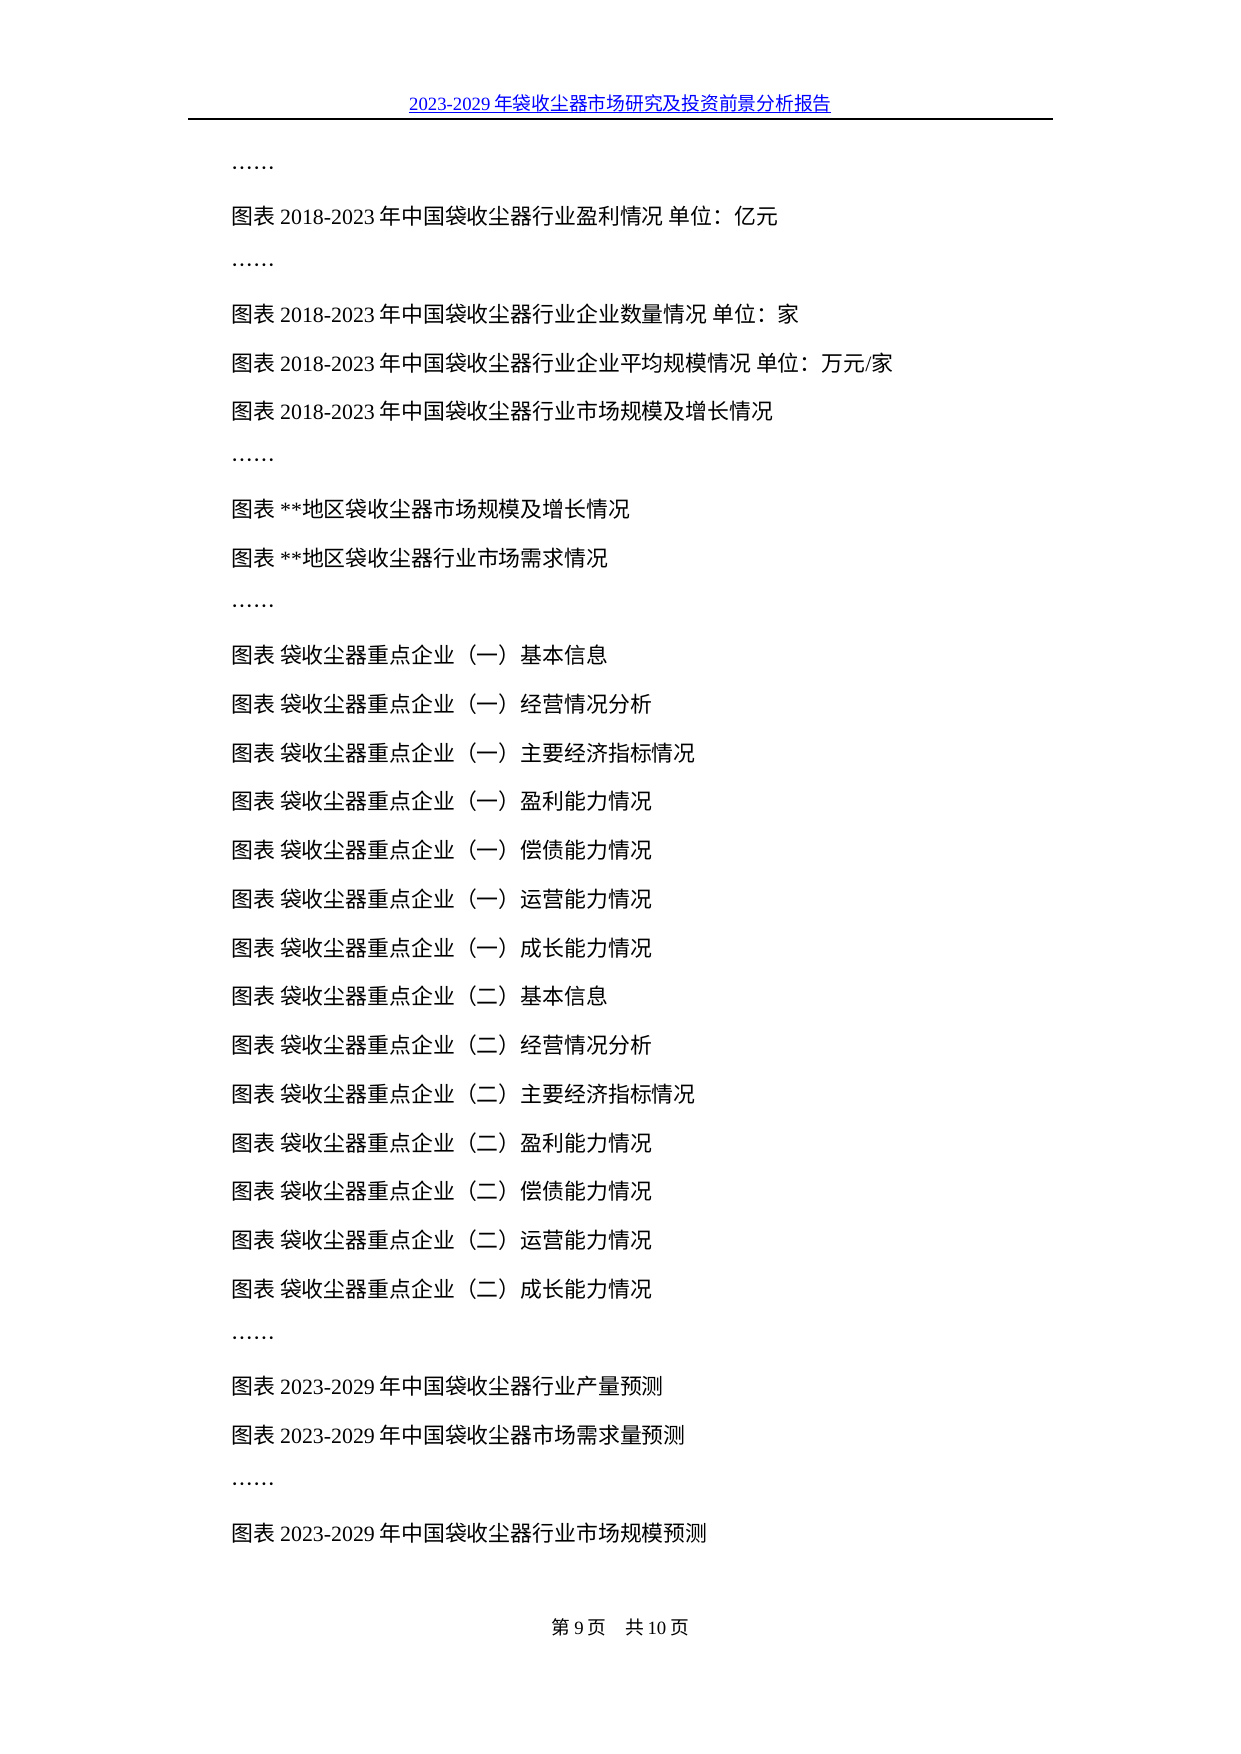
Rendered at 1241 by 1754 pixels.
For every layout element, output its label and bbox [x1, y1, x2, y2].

text [187, 150, 1053, 1548]
